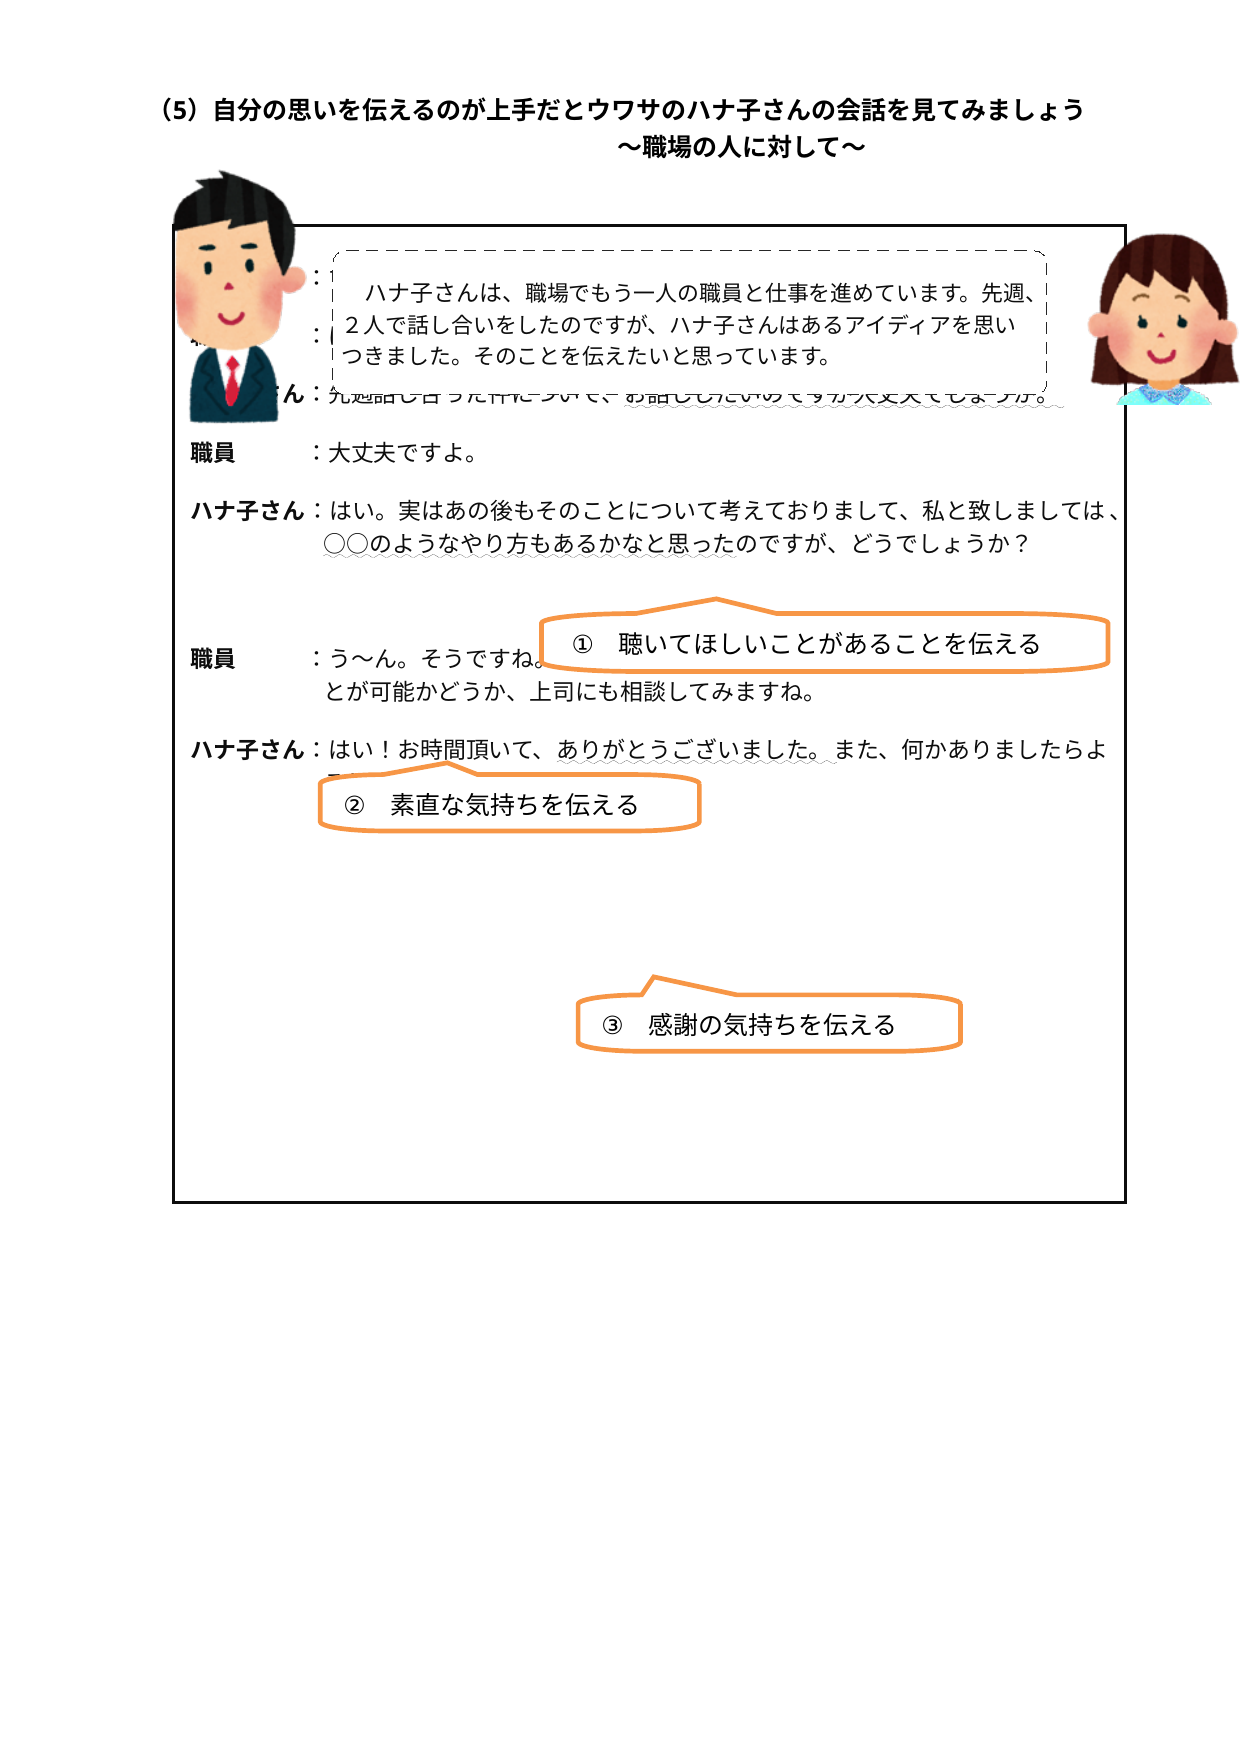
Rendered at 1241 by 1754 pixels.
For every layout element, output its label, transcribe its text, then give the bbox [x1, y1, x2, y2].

text （5）自分の思いを伝えるのが上手だとウワサのハナ子さんの会話を見てみましょう [148, 89, 1152, 127]
text ～職場の人に対して～ [148, 127, 1152, 164]
picture [154, 163, 313, 431]
picture [1086, 230, 1241, 405]
